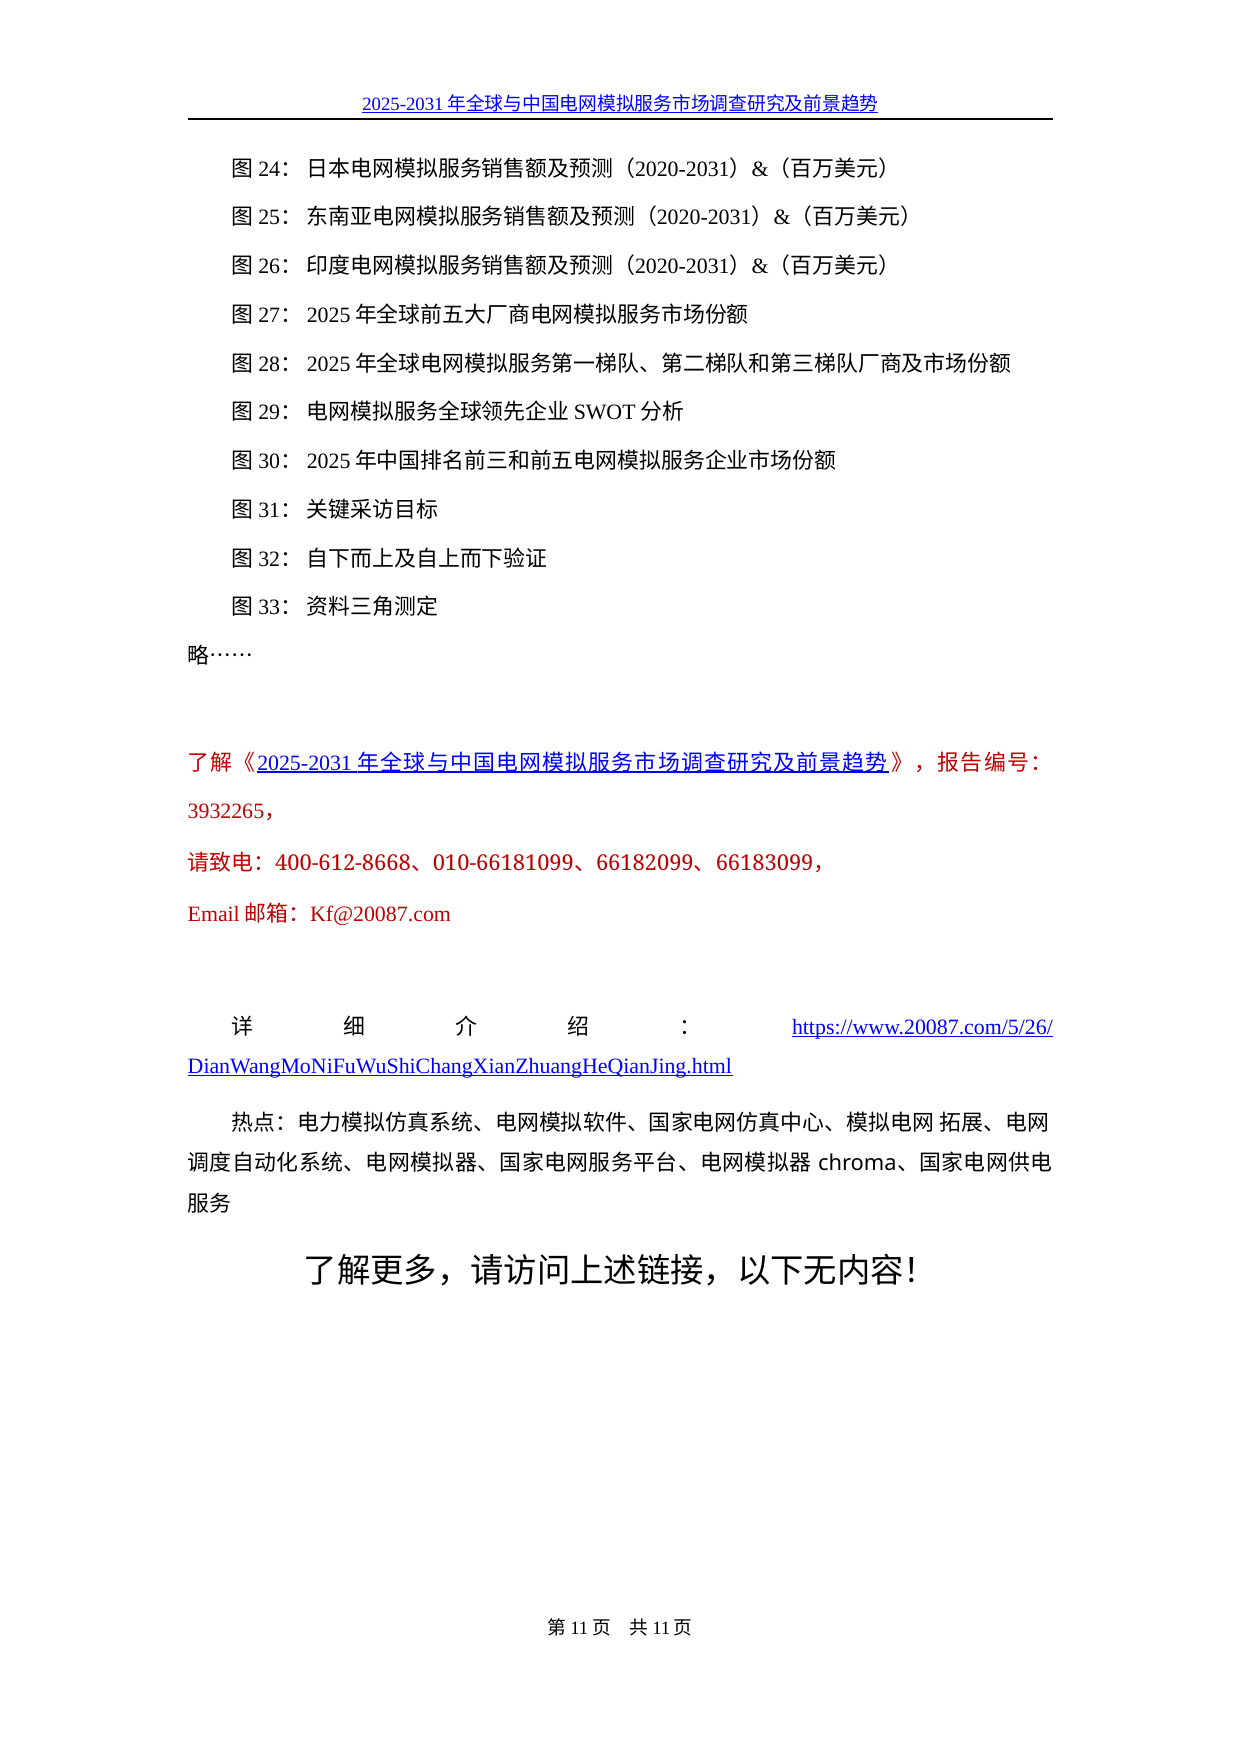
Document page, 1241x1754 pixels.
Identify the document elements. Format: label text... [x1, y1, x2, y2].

text 请致电：400-612-8668、010-66181099、66182099、66183099， [187, 844, 1053, 877]
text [187, 150, 1053, 670]
title 了解更多，请访问上述链接，以下无内容！ [187, 1236, 1053, 1301]
text 热点：电力模拟仿真系统、电网模拟软件、国家电网仿真中心、模拟电网 拓展、电网调度自动化系统、电网模拟器、国家电网服务平台、电网模拟器 chroma、国家电网供电服务 [187, 1104, 1053, 1218]
text 了解《2025-2031年全球与中国电网模拟服务市场调查研究及前景趋势》，报告编号：3932265， [187, 744, 1053, 825]
text Email邮箱：Kf@20087.com [187, 896, 1053, 928]
text 详细介绍：https://www.20087.com/5/26/DianWangMoNiFuWuShiChangXianZhuangHeQianJing.html [187, 1009, 1053, 1082]
